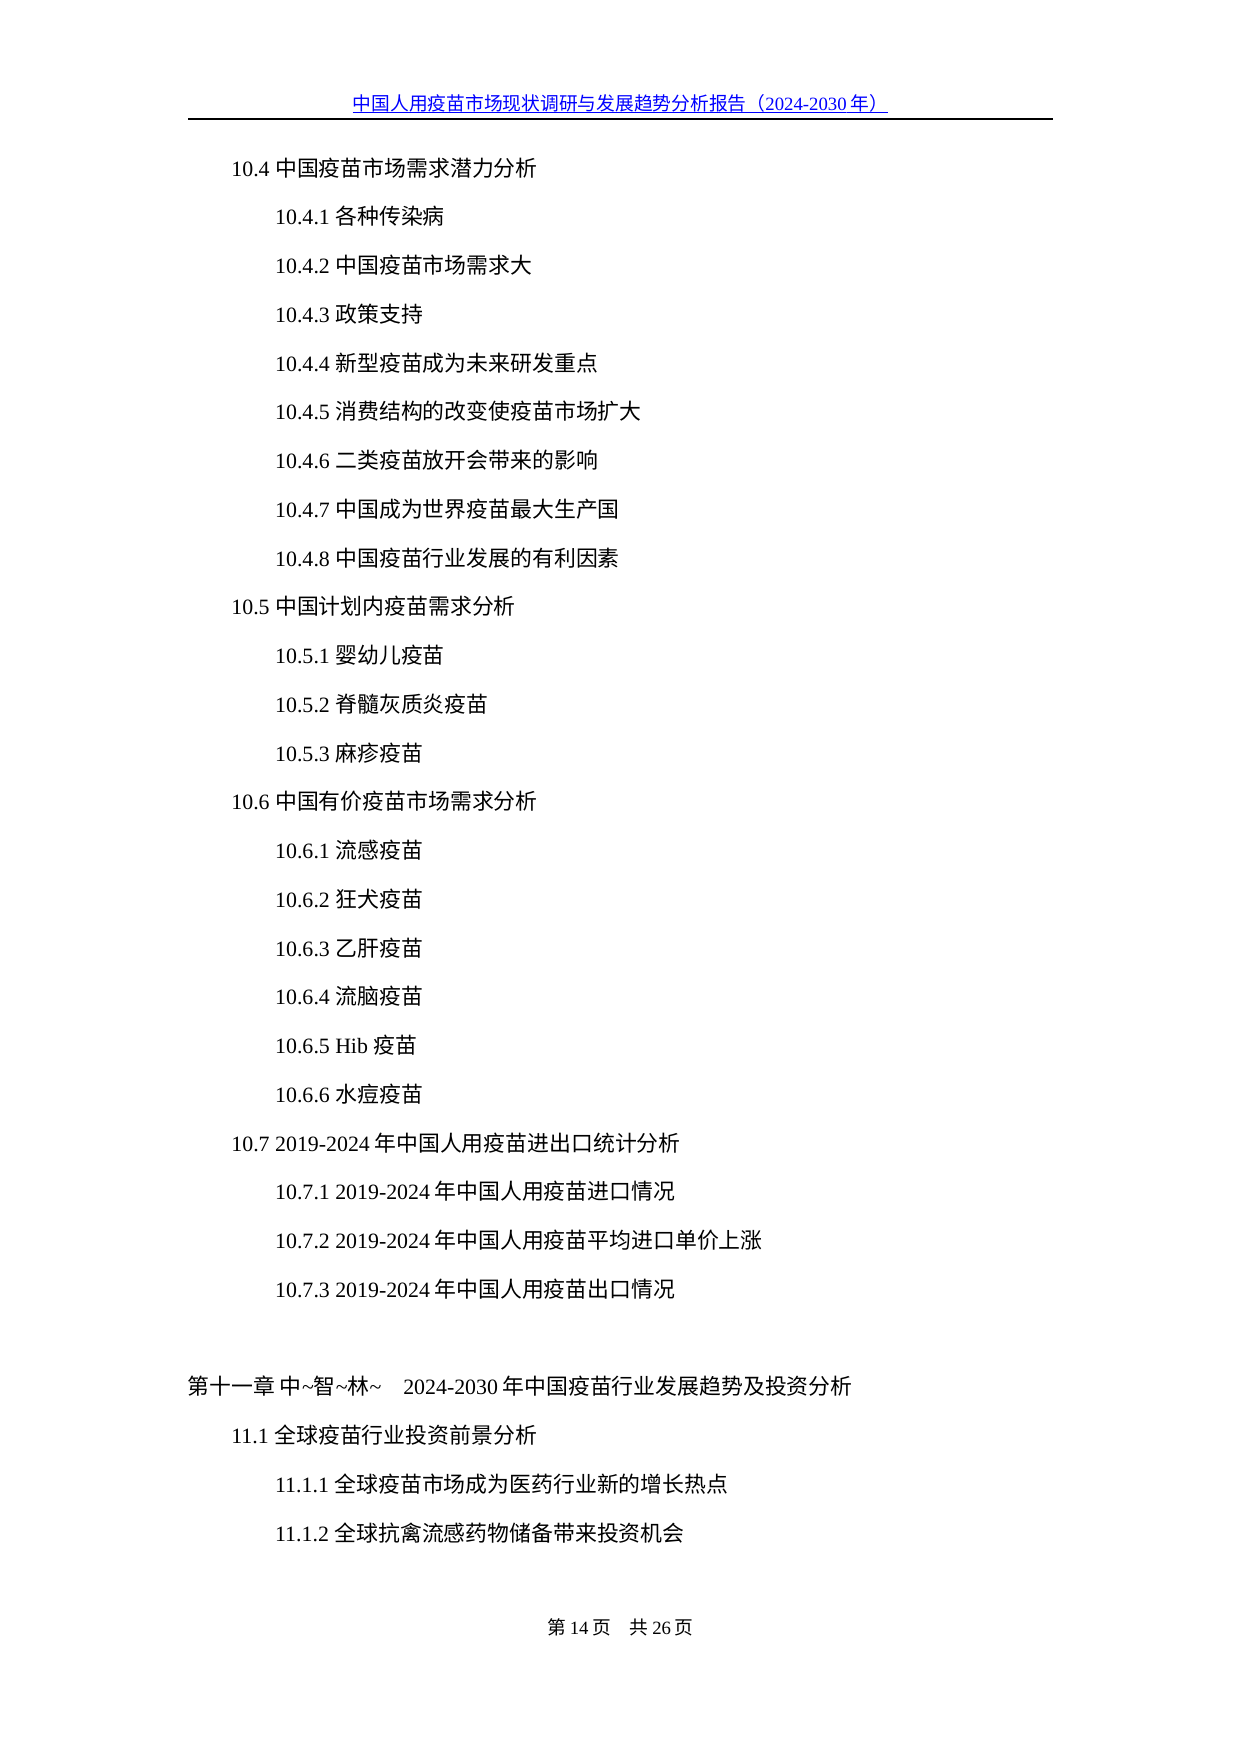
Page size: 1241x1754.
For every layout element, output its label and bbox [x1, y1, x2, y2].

text [187, 150, 1053, 1548]
